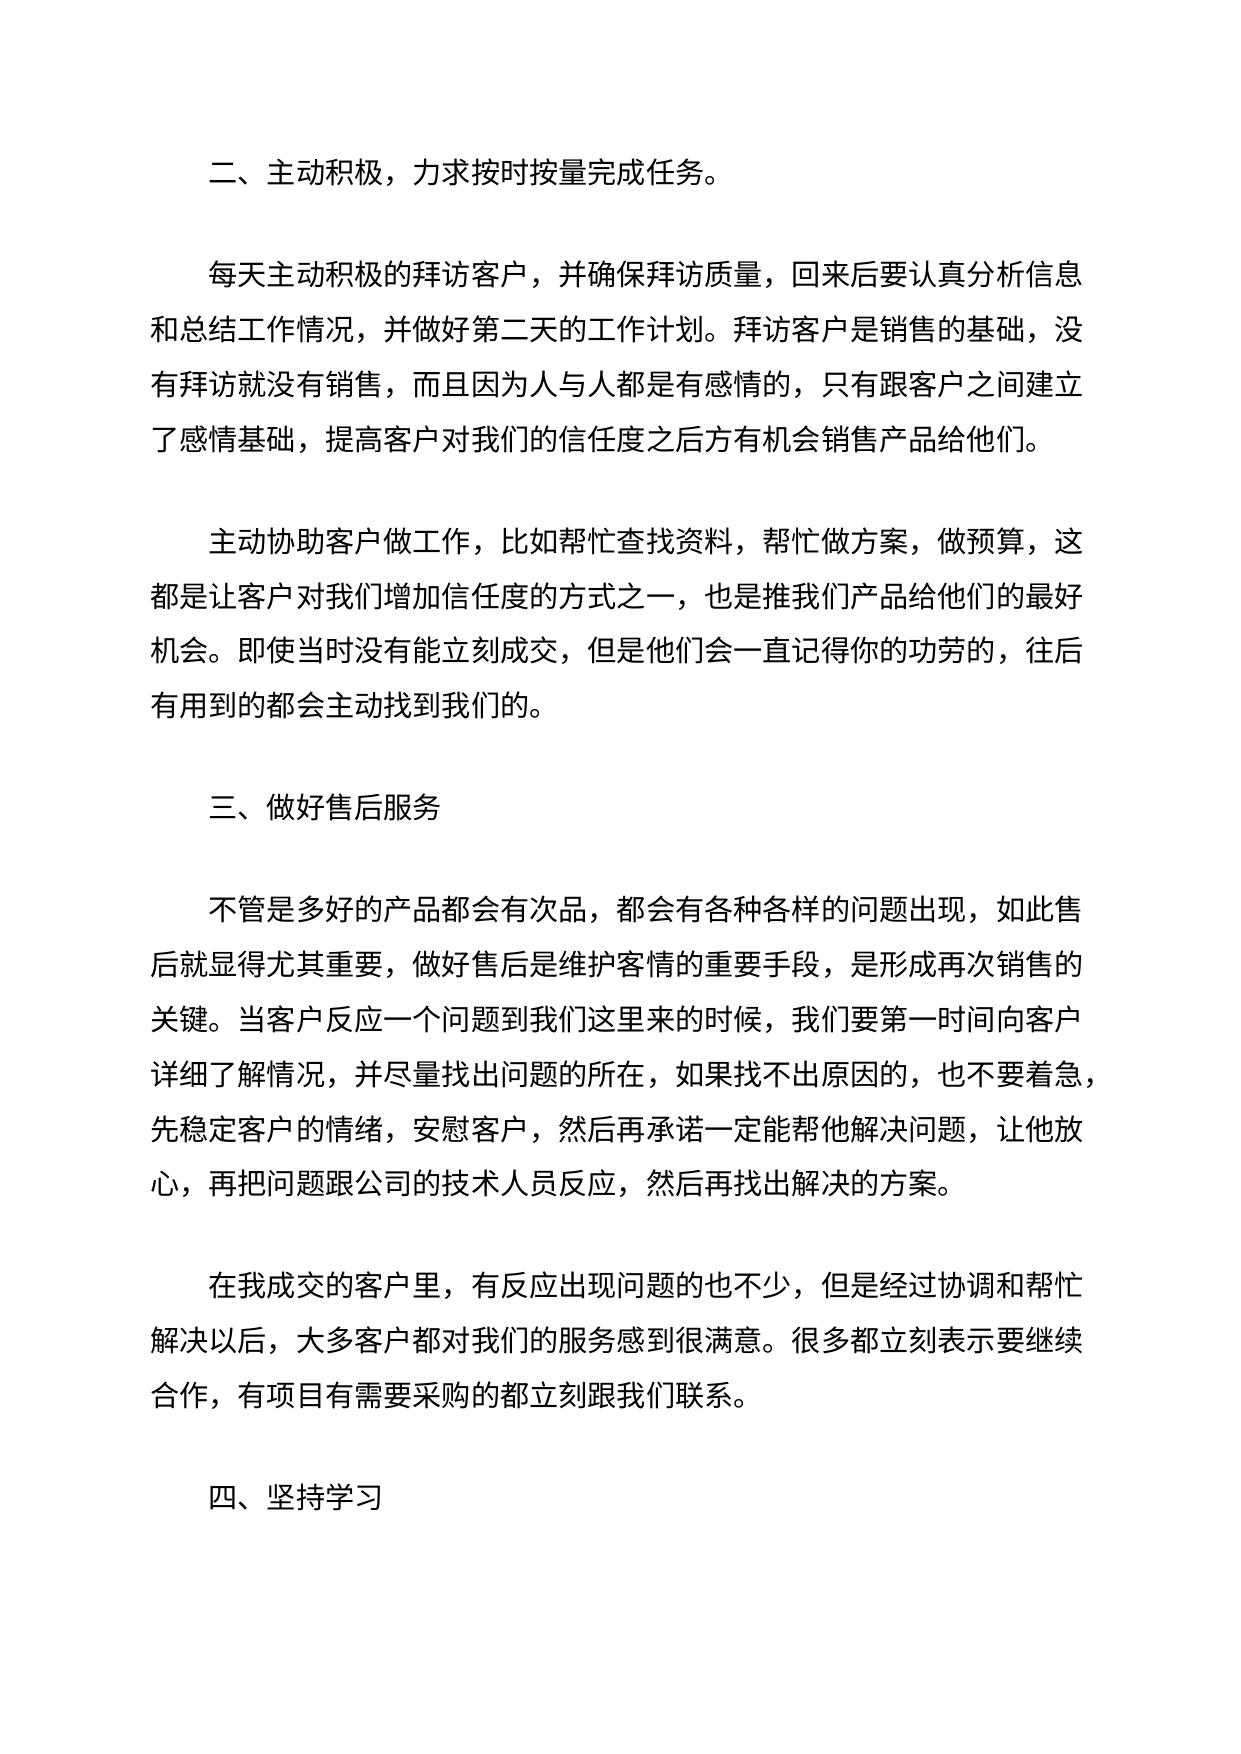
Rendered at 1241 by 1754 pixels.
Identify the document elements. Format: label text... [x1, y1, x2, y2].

text 在我成交的客户里，有反应出现问题的也不少，但是经过协调和帮忙解决以后，大多客户都对我们的服务感到很满意。很多都立刻表示要继续合作，有项目有需要采购的都立刻跟我们联系。 [150, 1263, 1090, 1415]
text 二、主动积极，力求按时按量完成任务。 [150, 150, 1090, 192]
text 每天主动积极的拜访客户，并确保拜访质量，回来后要认真分析信息和总结工作情况，并做好第二天的工作计划。拜访客户是销售的基础，没有拜访就没有销售，而且因为人与人都是有感情的，只有跟客户之间建立了感情基础，提高客户对我们的信任度之后方有机会销售产品给他们。 [150, 252, 1090, 459]
text 四、坚持学习 [150, 1474, 1090, 1517]
text 三、做好售后服务 [150, 785, 1090, 827]
text 不管是多好的产品都会有次品，都会有各种各样的问题出现，如此售后就显得尤其重要，做好售后是维护客情的重要手段，是形成再次销售的关键。当客户反应一个问题到我们这里来的时候，我们要第一时间向客户详细了解情况，并尽量找出问题的所在，如果找不出原因的，也不要着急，先稳定客户的情绪，安慰客户，然后再承诺一定能帮他解决问题，让他放心，再把问题跟公司的技术人员反应，然后再找出解决的方案。 [150, 886, 1090, 1203]
text 主动协助客户做工作，比如帮忙查找资料，帮忙做方案，做预算，这都是让客户对我们增加信任度的方式之一，也是推我们产品给他们的最好机会。即使当时没有能立刻成交，但是他们会一直记得你的功劳的，往后有用到的都会主动找到我们的。 [150, 518, 1090, 725]
